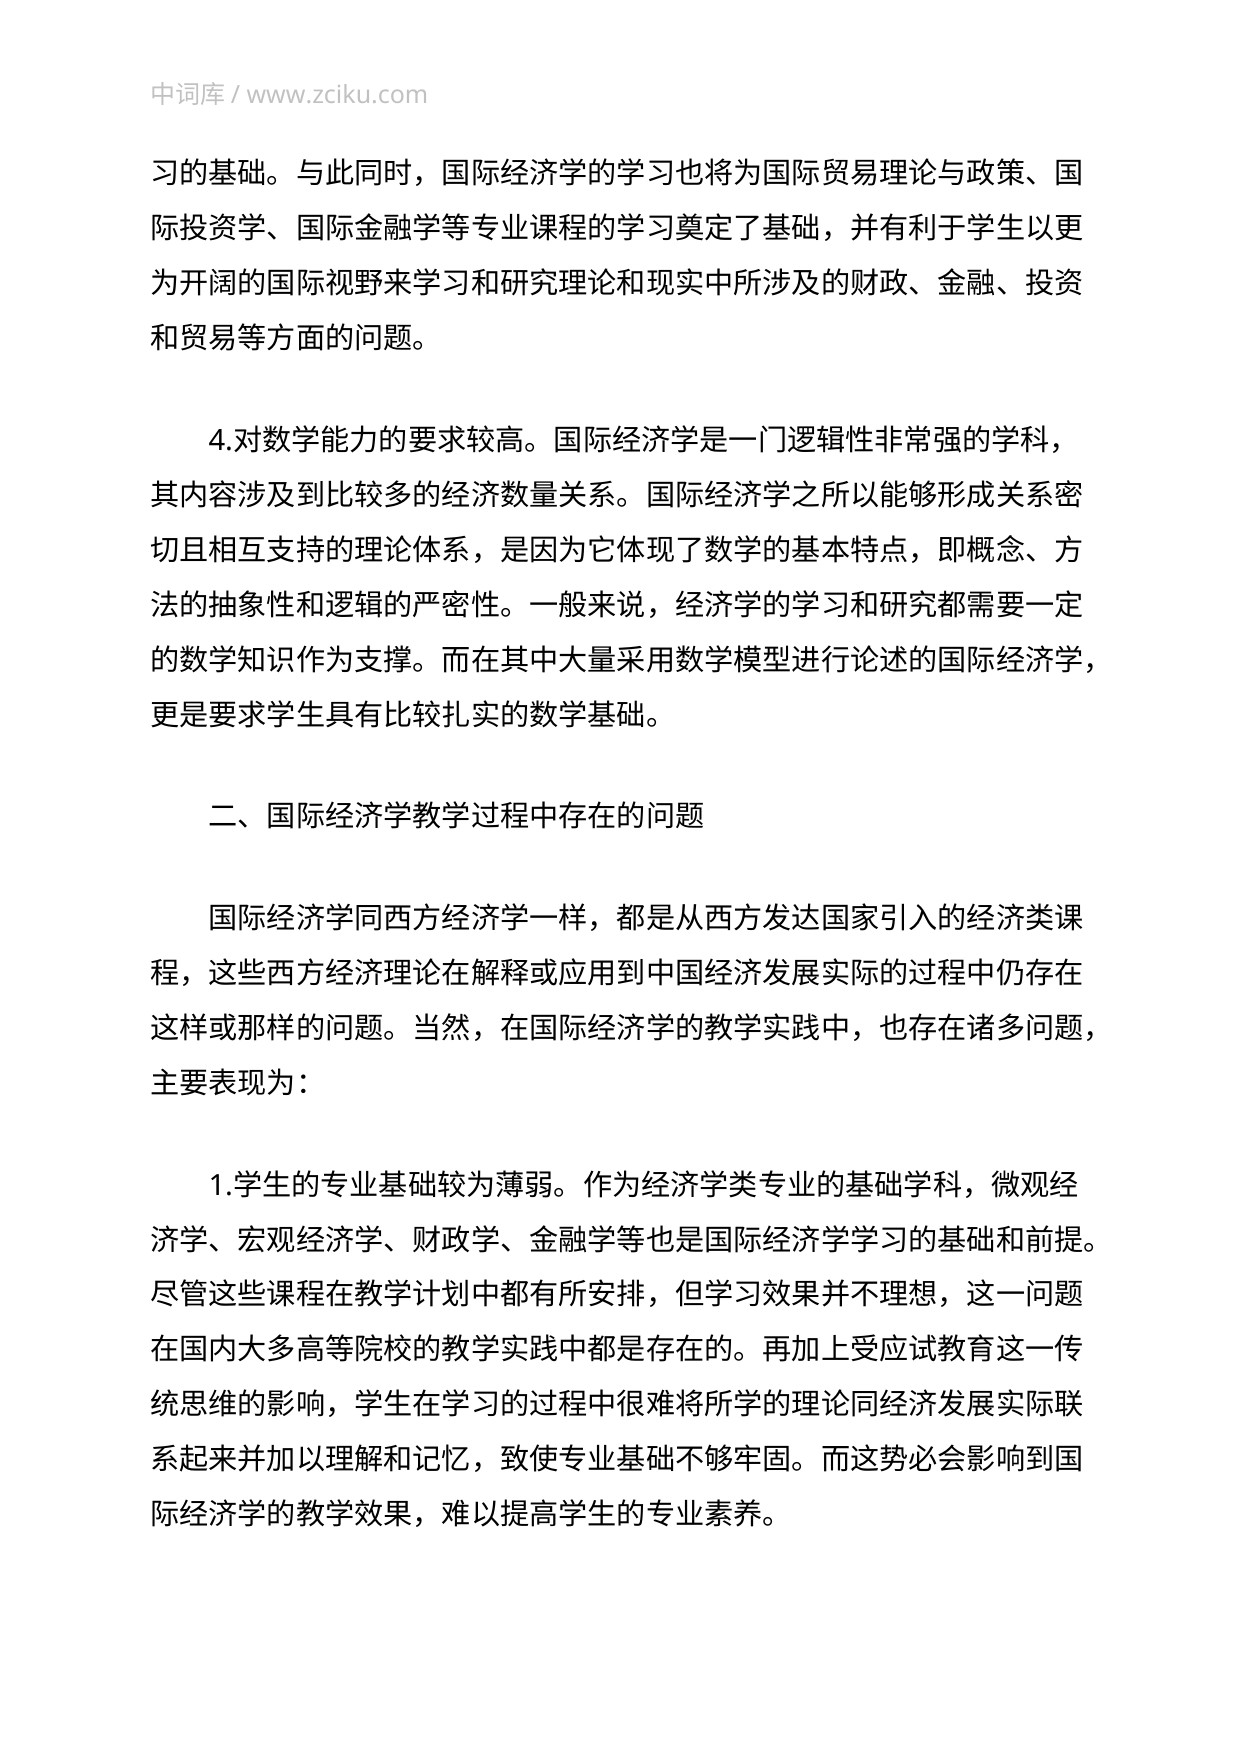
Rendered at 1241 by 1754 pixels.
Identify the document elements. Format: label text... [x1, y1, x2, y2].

text 二、国际经济学教学过程中存在的问题 [150, 793, 1090, 835]
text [150, 150, 1090, 357]
text 1.学生的专业基础较为薄弱。作为经济学类专业的基础学科，微观经济学、宏观经济学、财政学、金融学等也是国际经济学学习的基础和前提。尽管这些课程在教学计划中都有所安排，但学习效果并不理想，这一问题在国内大多高等院校的教学实践中都是存在的。再加上受应试教育这一传统思维的影响，学生在学习的过程中很难将所学的理论同经济发展实际联系起来并加以理解和记忆，致使专业基础不够牢固。而这势必会影响到国际经济学的教学效果，难以提高学生的专业素养。 [150, 1161, 1090, 1533]
text 4.对数学能力的要求较高。国际经济学是一门逻辑性非常强的学科，其内容涉及到比较多的经济数量关系。国际经济学之所以能够形成关系密切且相互支持的理论体系，是因为它体现了数学的基本特点，即概念、方法的抽象性和逻辑的严密性。一般来说，经济学的学习和研究都需要一定的数学知识作为支撑。而在其中大量采用数学模型进行论述的国际经济学，更是要求学生具有比较扎实的数学基础。 [150, 416, 1090, 733]
text 国际经济学同西方经济学一样，都是从西方发达国家引入的经济类课程，这些西方经济理论在解释或应用到中国经济发展实际的过程中仍存在这样或那样的问题。当然，在国际经济学的教学实践中，也存在诸多问题，主要表现为： [150, 894, 1090, 1102]
